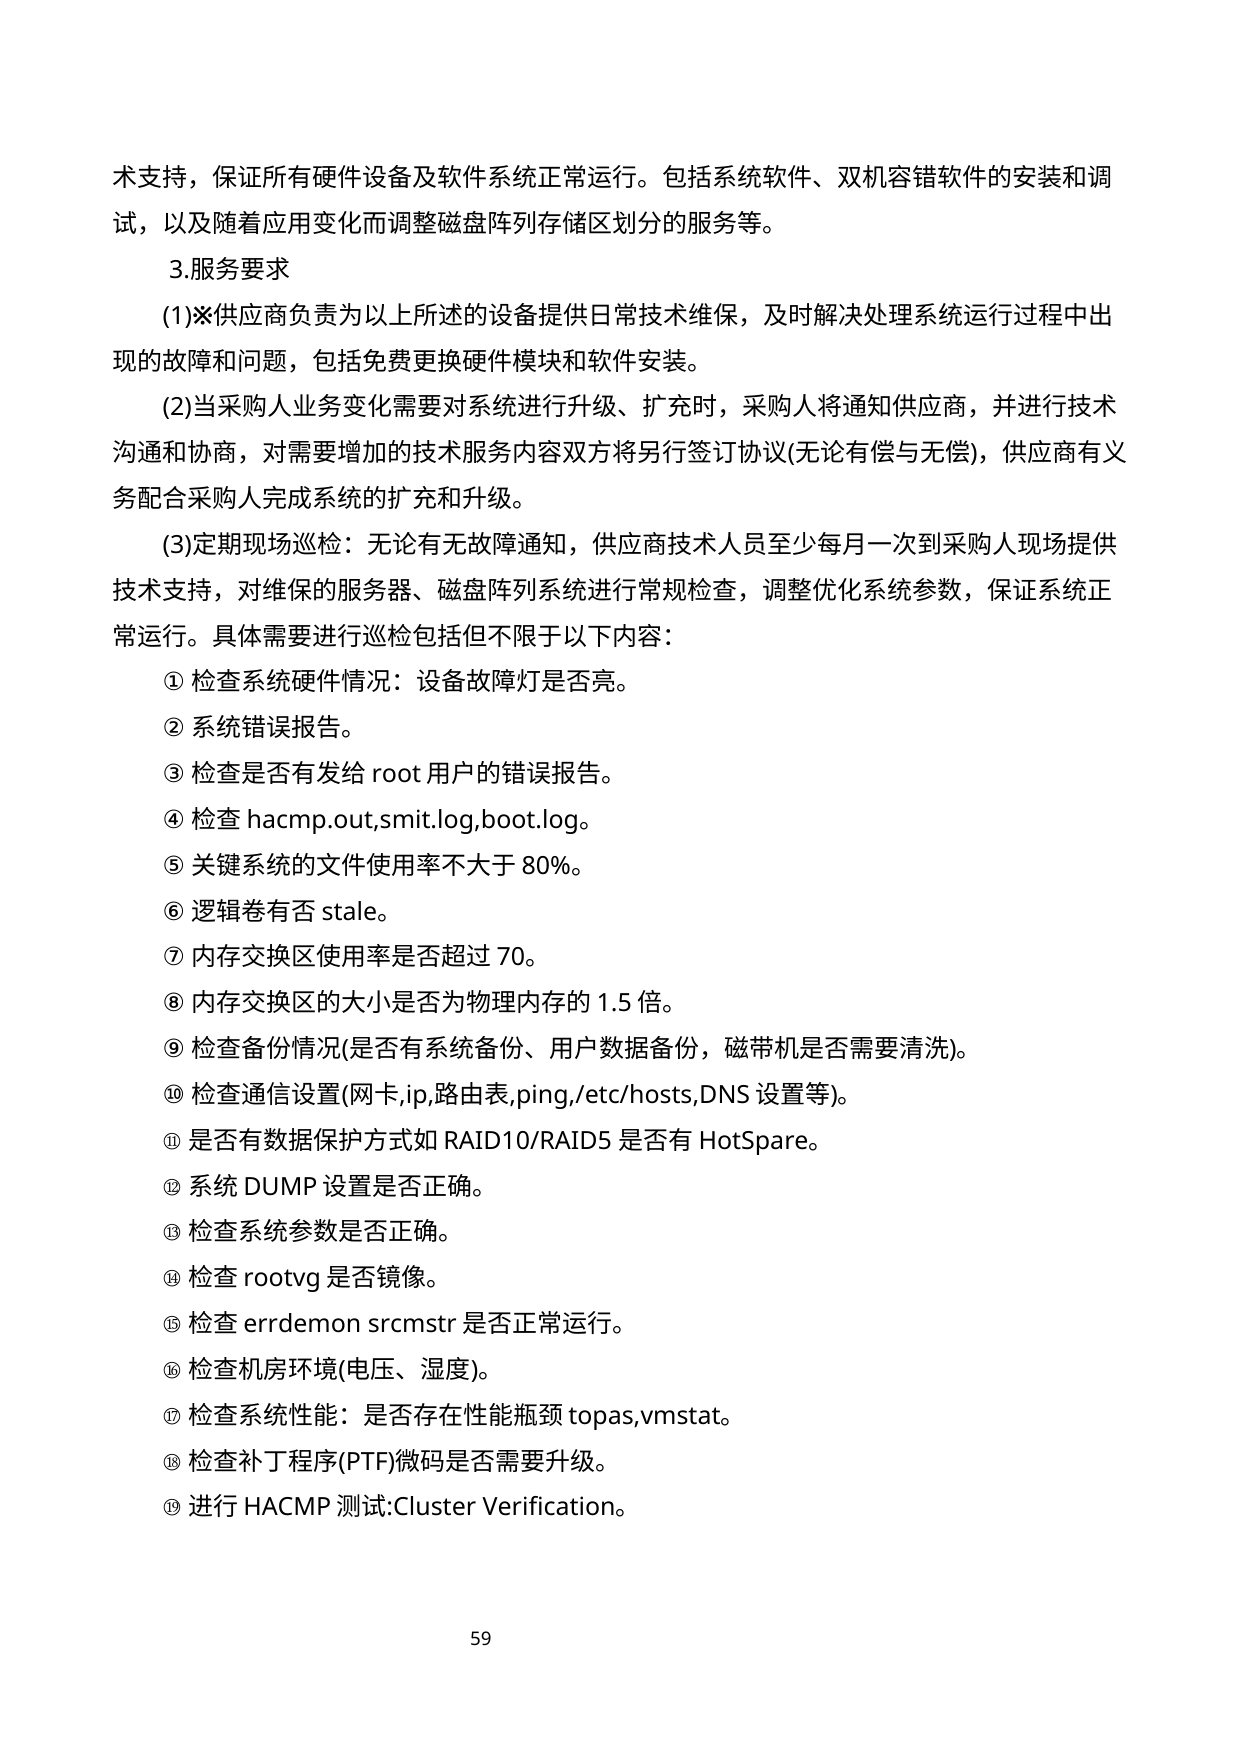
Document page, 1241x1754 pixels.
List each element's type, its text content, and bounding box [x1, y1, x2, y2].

text ⑪ 是否有数据保护方式如RAID10/RAID5 是否有HotSpare。 [112, 1112, 1128, 1158]
text ⑧ 内存交换区的大小是否为物理内存的1.5倍。 [112, 975, 1128, 1021]
text ② 系统错误报告。 [112, 700, 1128, 746]
text ③ 检查是否有发给root用户的错误报告。 [112, 746, 1128, 792]
text (1)※供应商负责为以上所述的设备提供日常技术维保，及时解决处理系统运行过程中出现的故障和问题，包括免费更换硬件模块和软件安装。 [112, 287, 1128, 379]
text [112, 150, 1128, 242]
text ⑯ 检查机房环境(电压、湿度)。 [112, 1342, 1128, 1387]
text ⑱ 检查补丁程序(PTF)微码是否需要升级。 [112, 1433, 1128, 1479]
text ⑬ 检查系统参数是否正确。 [112, 1204, 1128, 1250]
text ⑭ 检查rootvg是否镜像。 [112, 1250, 1128, 1296]
text 3.服务要求 [112, 242, 1128, 287]
text ⑲ 进行HACMP测试:Cluster Verification。 [112, 1479, 1128, 1525]
text ⑥ 逻辑卷有否stale。 [112, 883, 1128, 929]
text ④ 检查hacmp.out,smit.log,boot.log。 [112, 792, 1128, 837]
text ⑩ 检查通信设置(网卡,ip,路由表,ping,/etc/hosts,DNS设置等)。 [112, 1067, 1128, 1112]
text ① 检查系统硬件情况：设备故障灯是否亮。 [112, 654, 1128, 700]
text ⑤ 关键系统的文件使用率不大于80%。 [112, 837, 1128, 883]
text ⑮ 检查errdemon srcmstr是否正常运行。 [112, 1296, 1128, 1342]
text ⑦ 内存交换区使用率是否超过70。 [112, 929, 1128, 975]
text ⑫ 系统DUMP设置是否正确。 [112, 1158, 1128, 1204]
text (2)当采购人业务变化需要对系统进行升级、扩充时，采购人将通知供应商，并进行技术沟通和协商，对需要增加的技术服务内容双方将另行签订协议(无论有偿与无偿)，供应商有义务配合采购人完成系统的扩充和升级。 [112, 379, 1128, 517]
text ⑨ 检查备份情况(是否有系统备份、用户数据备份，磁带机是否需要清洗)。 [112, 1021, 1128, 1067]
text ⑰ 检查系统性能：是否存在性能瓶颈topas,vmstat。 [112, 1387, 1128, 1433]
text (3)定期现场巡检：无论有无故障通知，供应商技术人员至少每月一次到采购人现场提供技术支持，对维保的服务器、磁盘阵列系统进行常规检查，调整优化系统参数，保证系统正常运行。具体需要进行巡检包括但不限于以下内容： [112, 517, 1128, 654]
